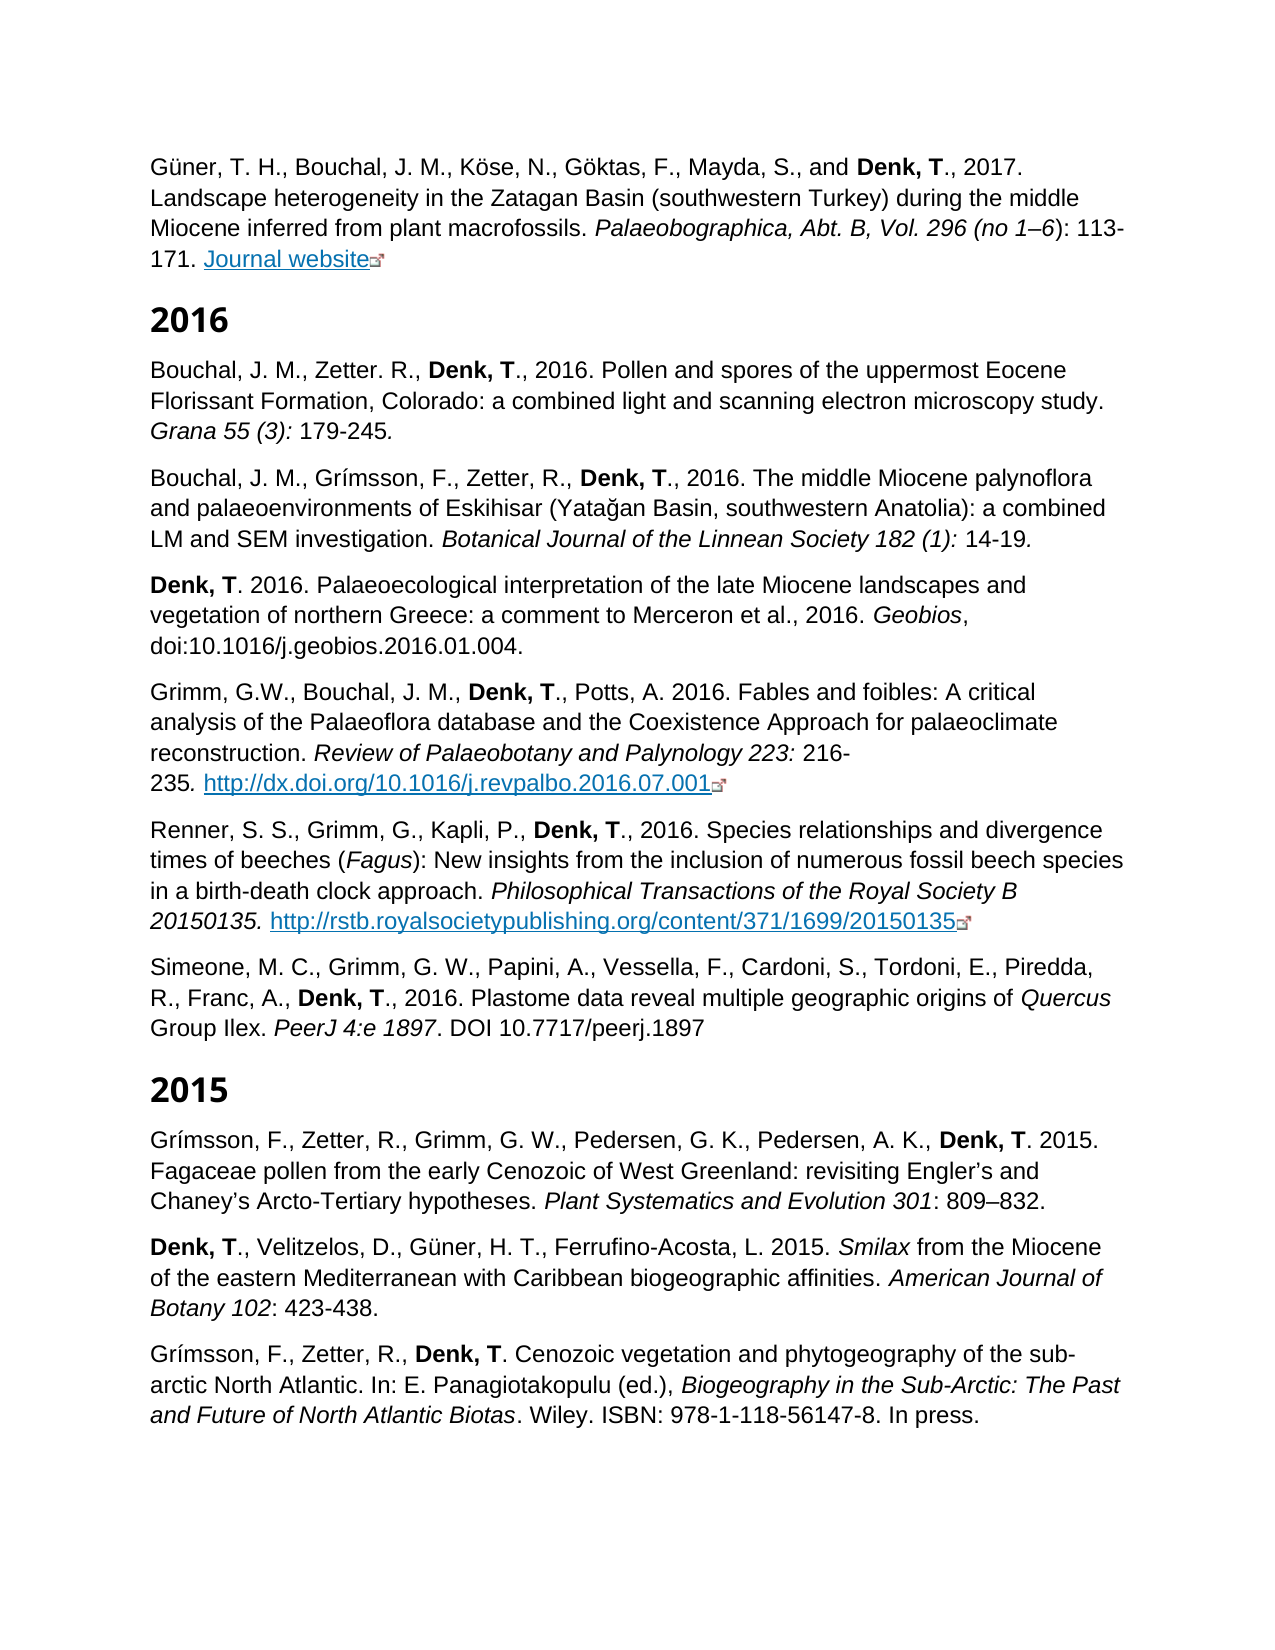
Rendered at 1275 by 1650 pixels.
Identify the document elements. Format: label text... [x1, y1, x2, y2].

text Denk, T., Velitzelos, D., Güner, H. T., Ferrufino-Acosta, L. 2015. Smilax from the Miocene of the eastern Mediterranean with Caribbean biogeographic affinities. American Journal of Botany 102: 423-438. [150, 1230, 1125, 1322]
subtitle 2015 [150, 1065, 1125, 1112]
picture [369, 251, 386, 267]
picture [956, 913, 973, 930]
text Grímsson, F., Zetter, R., Grimm, G. W., Pedersen, G. K., Pedersen, A. K., Denk, T. 2015. Fagaceae pollen from the early Cenozoic of West Greenland: revisiting Engler’s and Chaney’s Arcto-Tertiary hypotheses. Plant Systematics and Evolution 301: 809–832. [150, 1123, 1125, 1215]
text Simeone, M. C., Grimm, G. W., Papini, A., Vessella, F., Cardoni, S., Tordoni, E., Piredda, R., Franc, A., Denk, T., 2016. Plastome data reveal multiple geographic origins of Quercus Group Ilex. PeerJ 4:e 1897. DOI 10.7717/peerj.1897 [150, 950, 1125, 1042]
text Bouchal, J. M., Zetter. R., Denk, T., 2016. Pollen and spores of the uppermost Eocene Florissant Formation, Colorado: a combined light and scanning electron microscopy study. Grana 55 (3): 179-245. [150, 353, 1125, 445]
text Bouchal, J. M., Grímsson, F., Zetter, R., Denk, T., 2016. The middle Miocene palynoflora and palaeoenvironments of Eskihisar (Yatağan Basin, southwestern Anatolia): a combined LM and SEM investigation. Botanical Journal of the Linnean Society 182 (1): 14-19. [150, 461, 1125, 552]
picture [711, 776, 728, 792]
text Denk, T. 2016. Palaeoecological interpretation of the late Miocene landscapes and vegetation of northern Greece: a comment to Merceron et al., 2016. Geobios, doi:10.1016/j.geobios.2016.01.004. [150, 568, 1125, 659]
text Grimm, G.W., Bouchal, J. M., Denk, T., Potts, A. 2016. Fables and foibles: A critical analysis of the Palaeoflora database and the Coexistence Approach for palaeoclimate reconstruction. Review of Palaeobotany and Palynology 223: 216-235. http://dx.doi.org/10.1016/j.revpalbo.2016.07.001 [150, 675, 1125, 797]
subtitle 2016 [150, 296, 1125, 342]
text Renner, S. S., Grimm, G., Kapli, P., Denk, T., 2016. Species relationships and divergence times of beeches (Fagus): New insights from the inclusion of numerous fossil beech species in a birth-death clock approach. Philosophical Transactions of the Royal Society B 20150135. http://rstb.royalsocietypublishing.org/content/371/1699/20150135 [150, 813, 1125, 935]
text Grímsson, F., Zetter, R., Denk, T. Cenozoic vegetation and phytogeography of the sub-arctic North Atlantic. In: E. Panagiotakopulu (ed.), Biogeography in the Sub-Arctic: The Past and Future of North Atlantic Biotas. Wiley. ISBN: 978-1-118-56147-8. In press. [150, 1337, 1125, 1429]
text Güner, T. H., Bouchal, J. M., Köse, N., Göktas, F., Mayda, S., and Denk, T., 2017. Landscape heterogeneity in the Zatagan Basin (southwestern Turkey) during the middle Miocene inferred from plant macrofossils. Palaeobographica, Abt. B, Vol. 296 (no 1–6): 113-171. Journal website [150, 150, 1125, 272]
